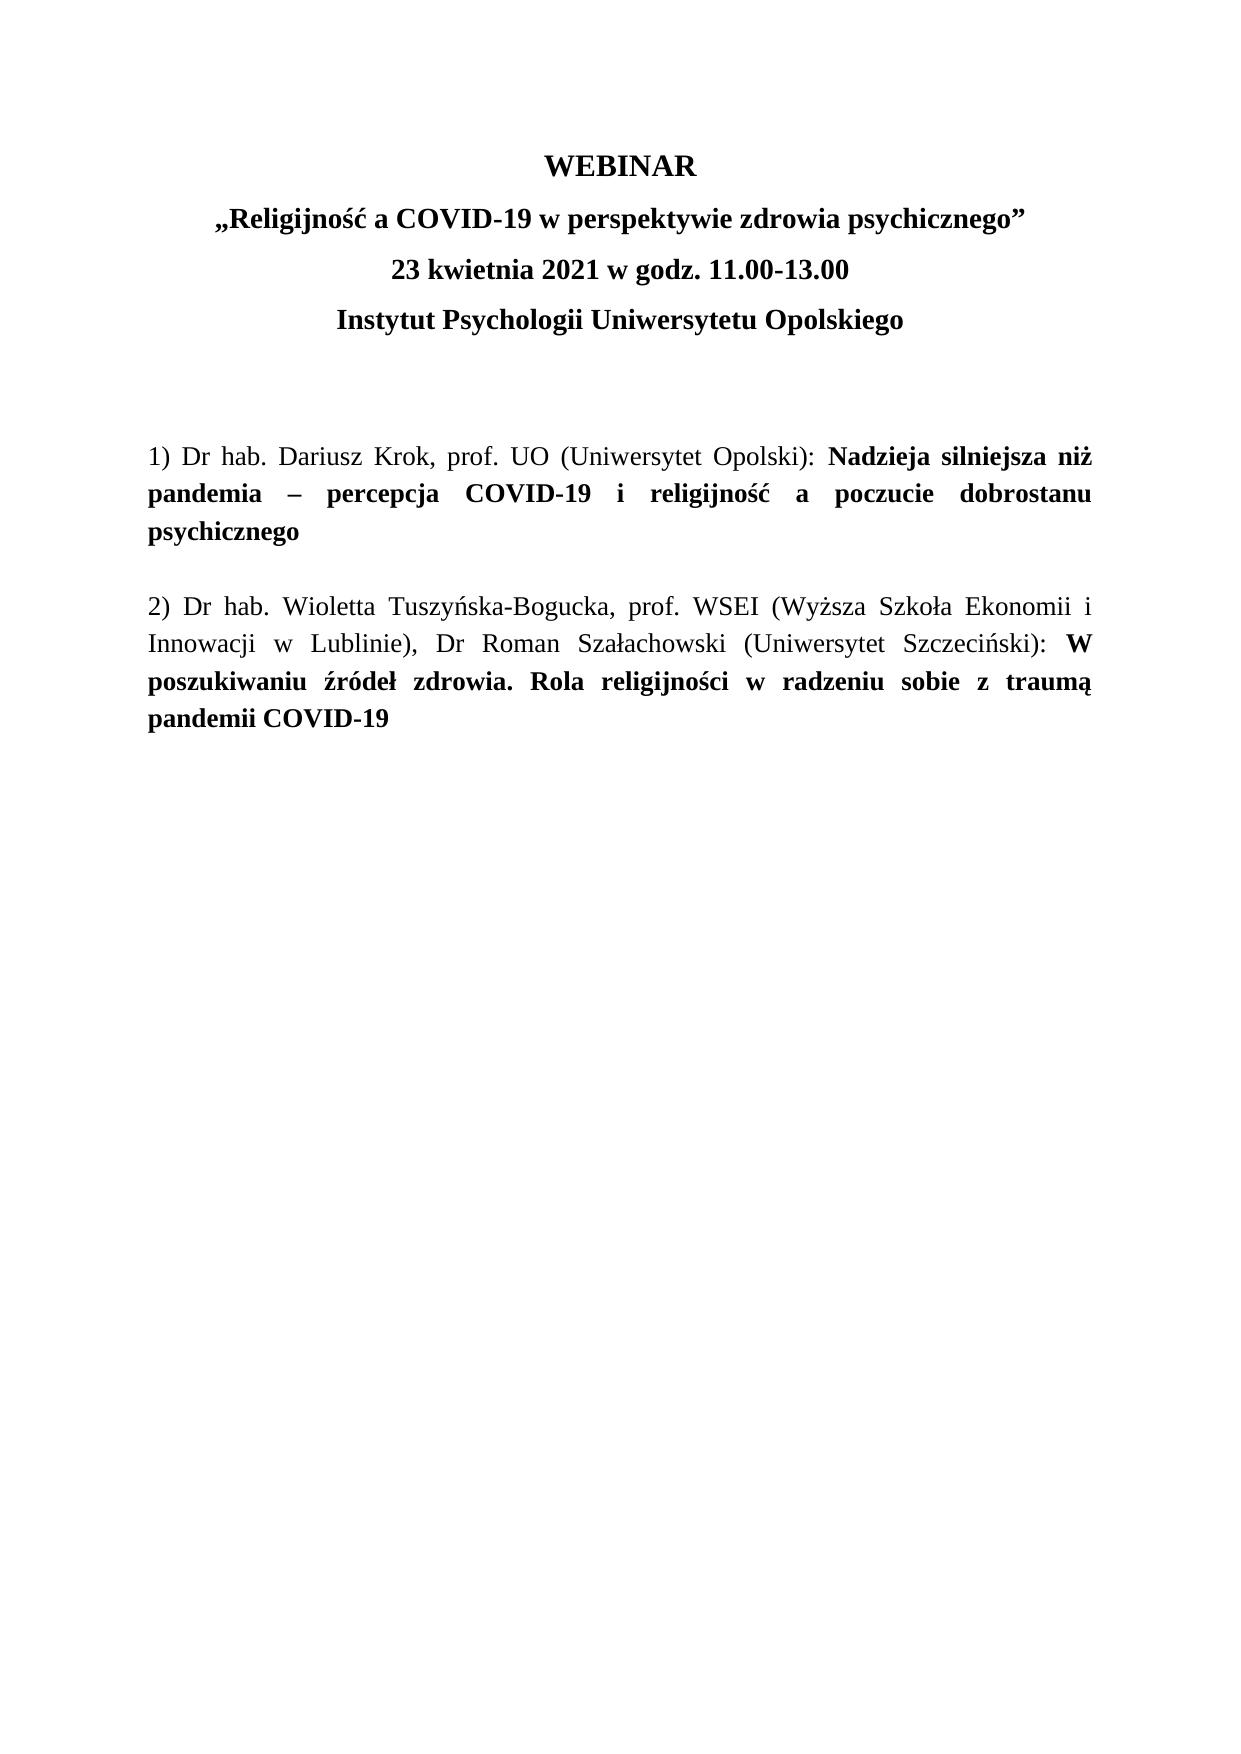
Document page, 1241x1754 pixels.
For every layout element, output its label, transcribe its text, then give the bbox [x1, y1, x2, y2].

text 1) Dr hab. Dariusz Krok, prof. UO (Uniwersytet Opolski): Nadzieja silniejsza niż pandemia ‒ percepcja COVID-19 i religijność a poczucie dobrostanu psychicznego [148, 435, 1093, 547]
text 23 kwietnia 2021 w godz. 11.00-13.00 [148, 252, 1093, 285]
text 2) Dr hab. Wioletta Tuszyńska-Bogucka, prof. WSEI (Wyższa Szkoła Ekonomii i Innowacji w Lublinie), Dr Roman Szałachowski (Uniwersytet Szczeciński): W poszukiwaniu źródeł zdrowia. Rola religijności w radzeniu sobie z traumą pandemii COVID-19 [148, 585, 1093, 735]
text WEBINAR [148, 148, 1093, 183]
text „Religijność a COVID-19 w perspektywie zdrowia psychicznego” [148, 201, 1093, 235]
text Instytut Psychologii Uniwersytetu Opolskiego [148, 302, 1093, 336]
